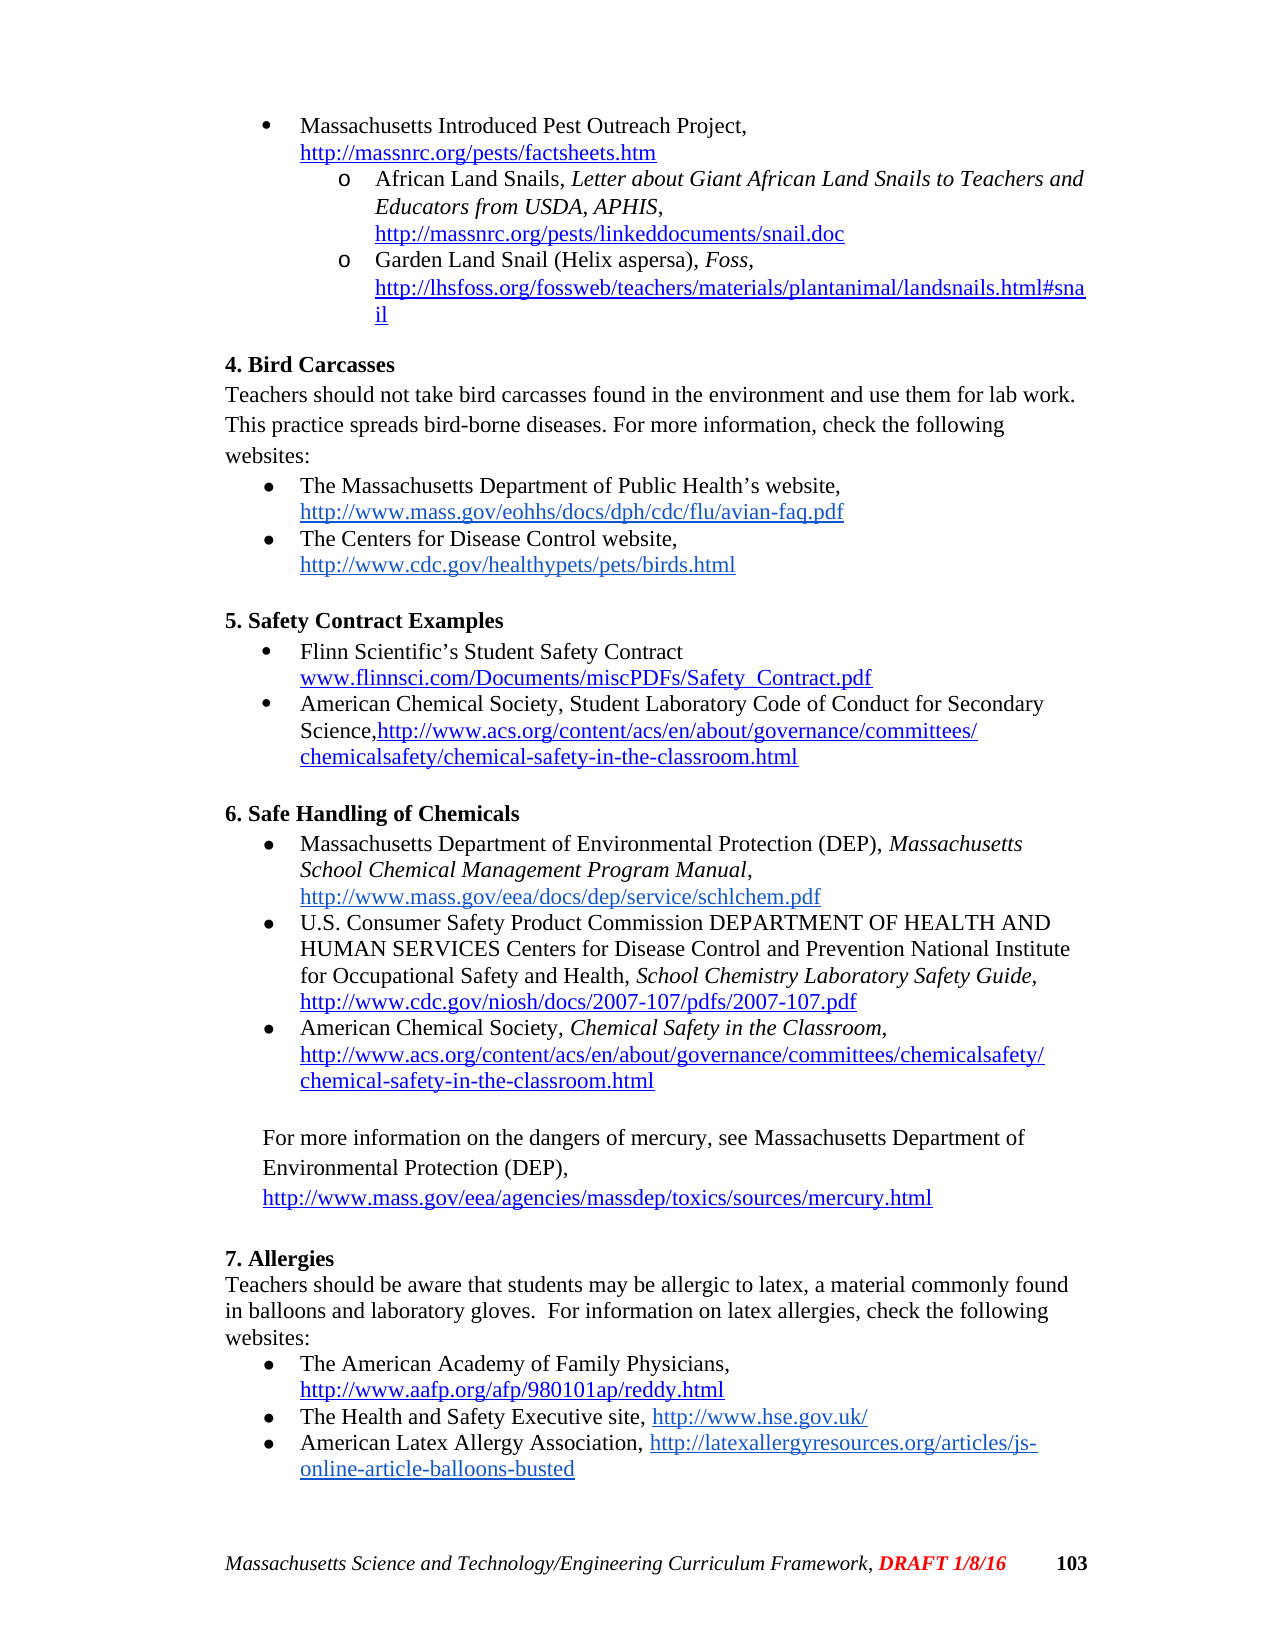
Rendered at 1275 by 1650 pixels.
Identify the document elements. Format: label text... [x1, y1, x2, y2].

list American Chemical Society, Student Laboratory Code of Conduct for Secondary Science,http://www.acs.org/content/acs/en/about/governance/committees/chemicalsafety/chemical-safety-in-the-classroom.html [262, 691, 1087, 769]
text 7. Allergies [225, 1244, 1087, 1271]
list The Health and Safety Executive site, http://www.hse.gov.uk/ [262, 1403, 1087, 1429]
list American Latex Allergy Association, http://latexallergyresources.org/articles/js-online-article-balloons-busted [262, 1429, 1087, 1482]
list Massachusetts Department of Environmental Protection (DEP), Massachusetts School Chemical Management Program Manual, http://www.mass.gov/eea/docs/dep/service/schlchem.pdf [262, 830, 1087, 909]
list The American Academy of Family Physicians, http://www.aafp.org/afp/980101ap/reddy.html [262, 1350, 1087, 1403]
list Garden Land Snail (Helix aspersa), Foss, http://lhsfoss.org/fossweb/teachers/materials/plantanimal/landsnails.html#snail [337, 246, 1087, 327]
list Massachusetts Introduced Pest Outreach Project, http://massnrc.org/pests/factsheets.htm [262, 112, 1087, 165]
text http://www.mass.gov/eea/agencies/massdep/toxics/sources/mercury.html [225, 1184, 1087, 1211]
list The Centers for Disease Control website, http://www.cdc.gov/healthypets/pets/birds.html [262, 525, 1087, 577]
list African Land Snails, Letter about Giant African Land Snails to Teachers and Educators from USDA, APHIS, http://massnrc.org/pests/linkeddocuments/snail.doc [337, 165, 1087, 246]
text 5. Safety Contract Examples [225, 608, 1087, 634]
list The Massachusetts Department of Public Health’s website, http://www.mass.gov/eohhs/docs/dph/cdc/flu/avian-faq.pdf [262, 472, 1087, 525]
text Teachers should be aware that students may be allergic to latex, a material commonly found in balloons and laboratory gloves. For information on latex allergies, check the following websites: [225, 1271, 1087, 1350]
text For more information on the dangers of mercury, see Massachusetts Department of Environmental Protection (DEP), [262, 1124, 1087, 1180]
list Flinn Scientific’s Student Safety Contract www.flinnsci.com/Documents/miscPDFs/Safety_Contract.pdf [262, 638, 1087, 691]
list American Chemical Society, Chemical Safety in the Classroom, http://www.acs.org/content/acs/en/about/governance/committees/chemicalsafety/chemical-safety-in-the-classroom.html [262, 1014, 1087, 1093]
text 6. Safe Handling of Chemicals [225, 800, 1087, 826]
text Teachers should not take bird carcasses found in the environment and use them for lab work. This practice spreads bird-borne diseases. For more information, check the following websites: [225, 381, 1087, 468]
list U.S. Consumer Safety Product Commission DEPARTMENT OF HEALTH AND HUMAN SERVICES Centers for Disease Control and Prevention National Institute for Occupational Safety and Health, School Chemistry Laboratory Safety Guide, http://www.cdc.gov/niosh/docs/2007-107/pdfs/2007-107.pdf [262, 909, 1087, 1014]
text 4. Bird Carcasses [225, 351, 1087, 377]
